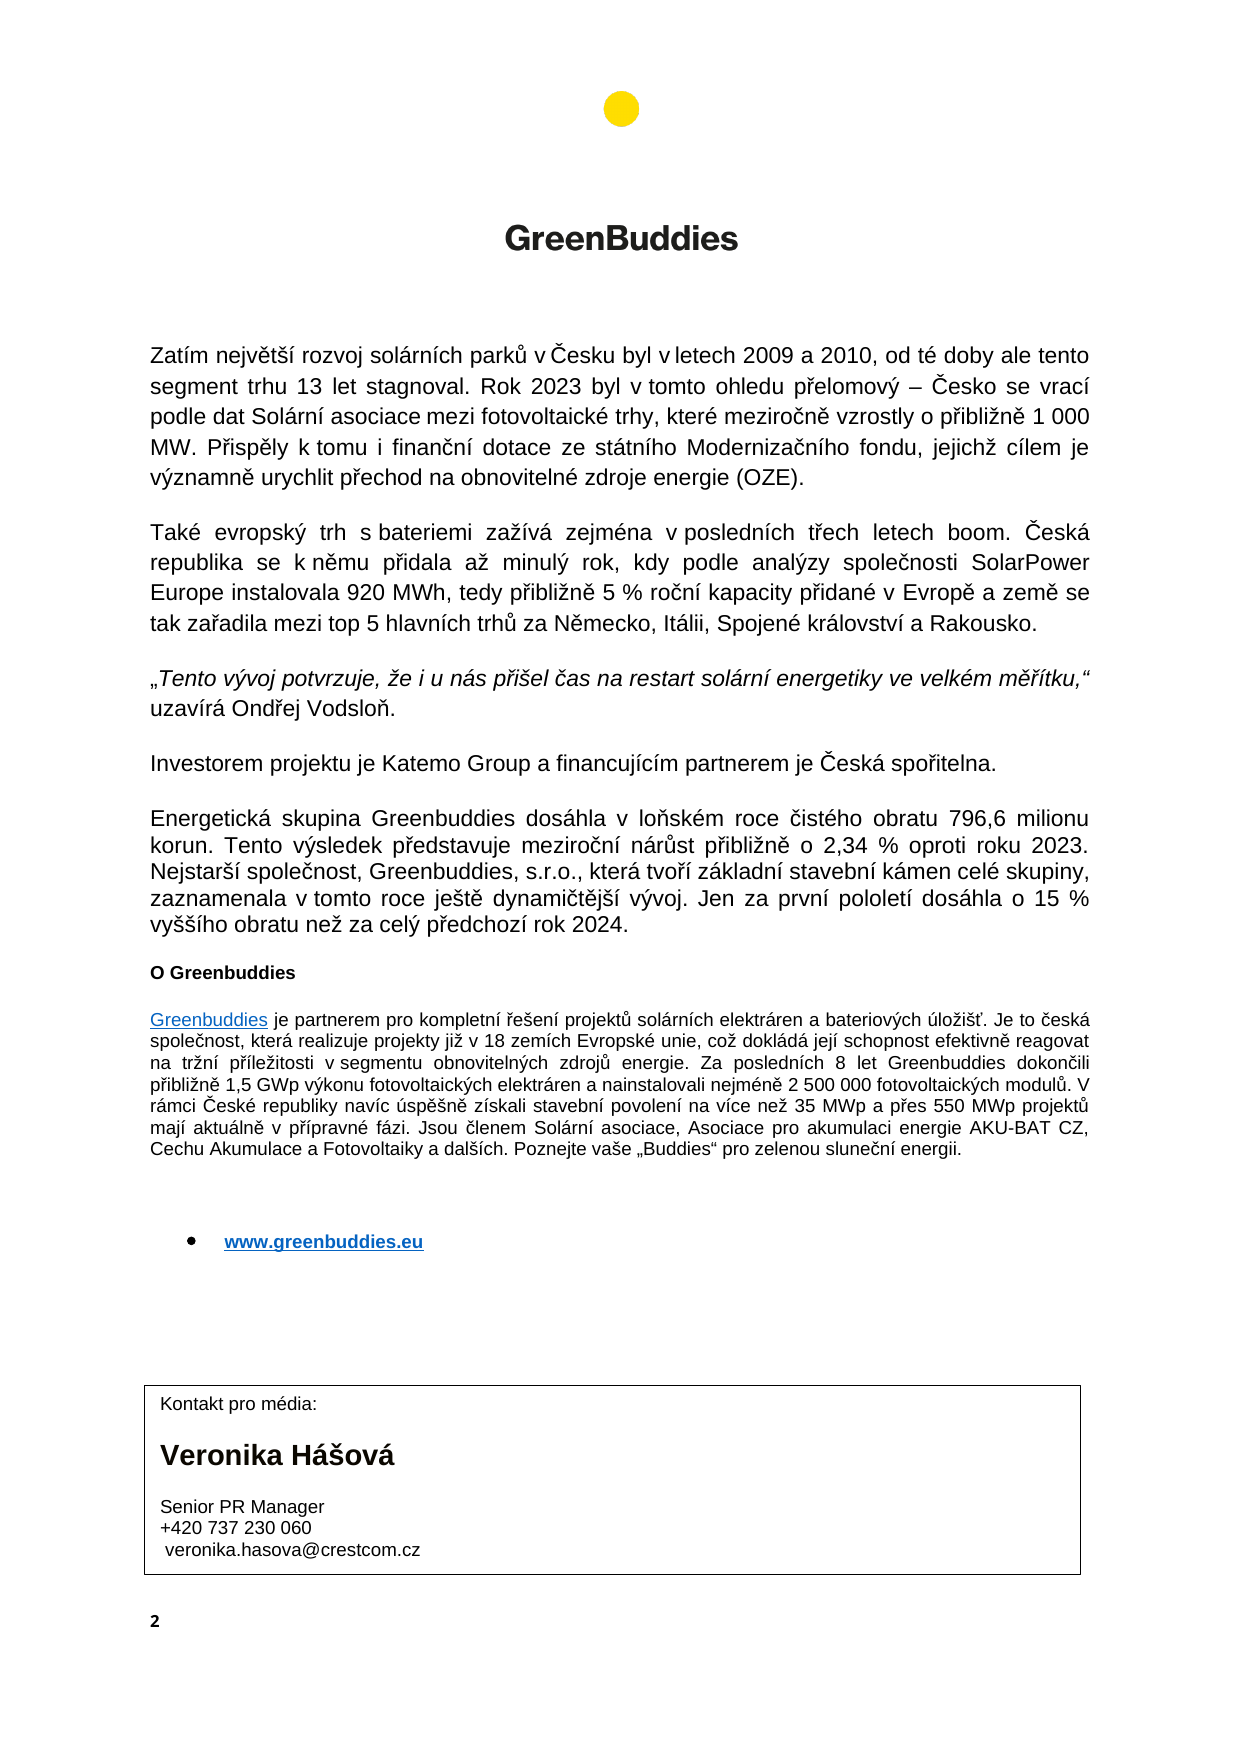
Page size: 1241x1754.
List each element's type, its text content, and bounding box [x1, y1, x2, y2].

text Energetická skupina Greenbuddies dosáhla v loňském roce čistého obratu 796,6 milionu korun. Tento výsledek představuje meziroční nárůst přibližně o 2,34 % oproti roku 2023. Nejstarší společnost, Greenbuddies, s.r.o., která tvoří základní stavební kámen celé skupiny, zaznamenala v tomto roce ještě dynamičtější vývoj. Jen za první pololetí dosáhla o 15 % vyššího obratu než za celý předchozí rok 2024. [150, 805, 1090, 937]
subtitle „Tento vývoj potvrzuje, že i u nás přišel čas na restart solární energetiky ve velkém měřítku,“ uzavírá Ondřej Vodsloň. [150, 665, 1090, 721]
text Také evropský trh s bateriemi zažívá zejména v posledních třech letech boom. Česká republika se k němu přidala až minulý rok, kdy podle analýzy společnosti SolarPower Europe instalovala 920 MWh, tedy přibližně 5 % roční kapacity přidané v Evropě a země se tak zařadila mezi top 5 hlavních trhů za Německo, Itálii, Spojené království a Rakousko. [150, 519, 1090, 636]
text Zatím největší rozvoj solárních parků v Česku byl v letech 2009 a 2010, od té doby ale tento segment trhu 13 let stagnoval. Rok 2023 byl v tomto ohledu přelomový – Česko se vrací podle dat Solární asociace mezi fotovoltaické trhy, které meziročně vzrostly o přibližně 1 000 MW. Přispěly k tomu i finanční dotace ze státního Modernizačního fondu, jejichž cílem je významně urychlit přechod na obnovitelné zdroje energie (OZE). [150, 342, 1090, 490]
text O Greenbuddies [150, 962, 1090, 984]
text Investorem projektu je Katemo Group a financujícím partnerem je Česká spořitelna. [150, 750, 1090, 777]
text www.greenbuddies.eu [187, 1231, 1090, 1254]
text Greenbuddies je partnerem pro kompletní řešení projektů solárních elektráren a bateriových úložišť. Je to česká společnost, která realizuje projekty již v 18 zemích Evropské unie, což dokládá její schopnost efektivně reagovat na tržní příležitosti v segmentu obnovitelných zdrojů energie. Za posledních 8 let Greenbuddies dokončili přibližně 1,5 GWp výkonu fotovoltaických elektráren a nainstalovali nejméně 2 500 000 fotovoltaických modulů. V rámci České republiky navíc úspěšně získali stavební povolení na více než 35 MWp a přes 550 MWp projektů mají aktuálně v přípravné fázi. Jsou členem Solární asociace, Asociace pro akumulaci energie AKU-BAT CZ, Cechu Akumulace a Fotovoltaiky a dalších. Poznejte vaše „Buddies“ pro zelenou sluneční energii. [150, 1009, 1090, 1160]
